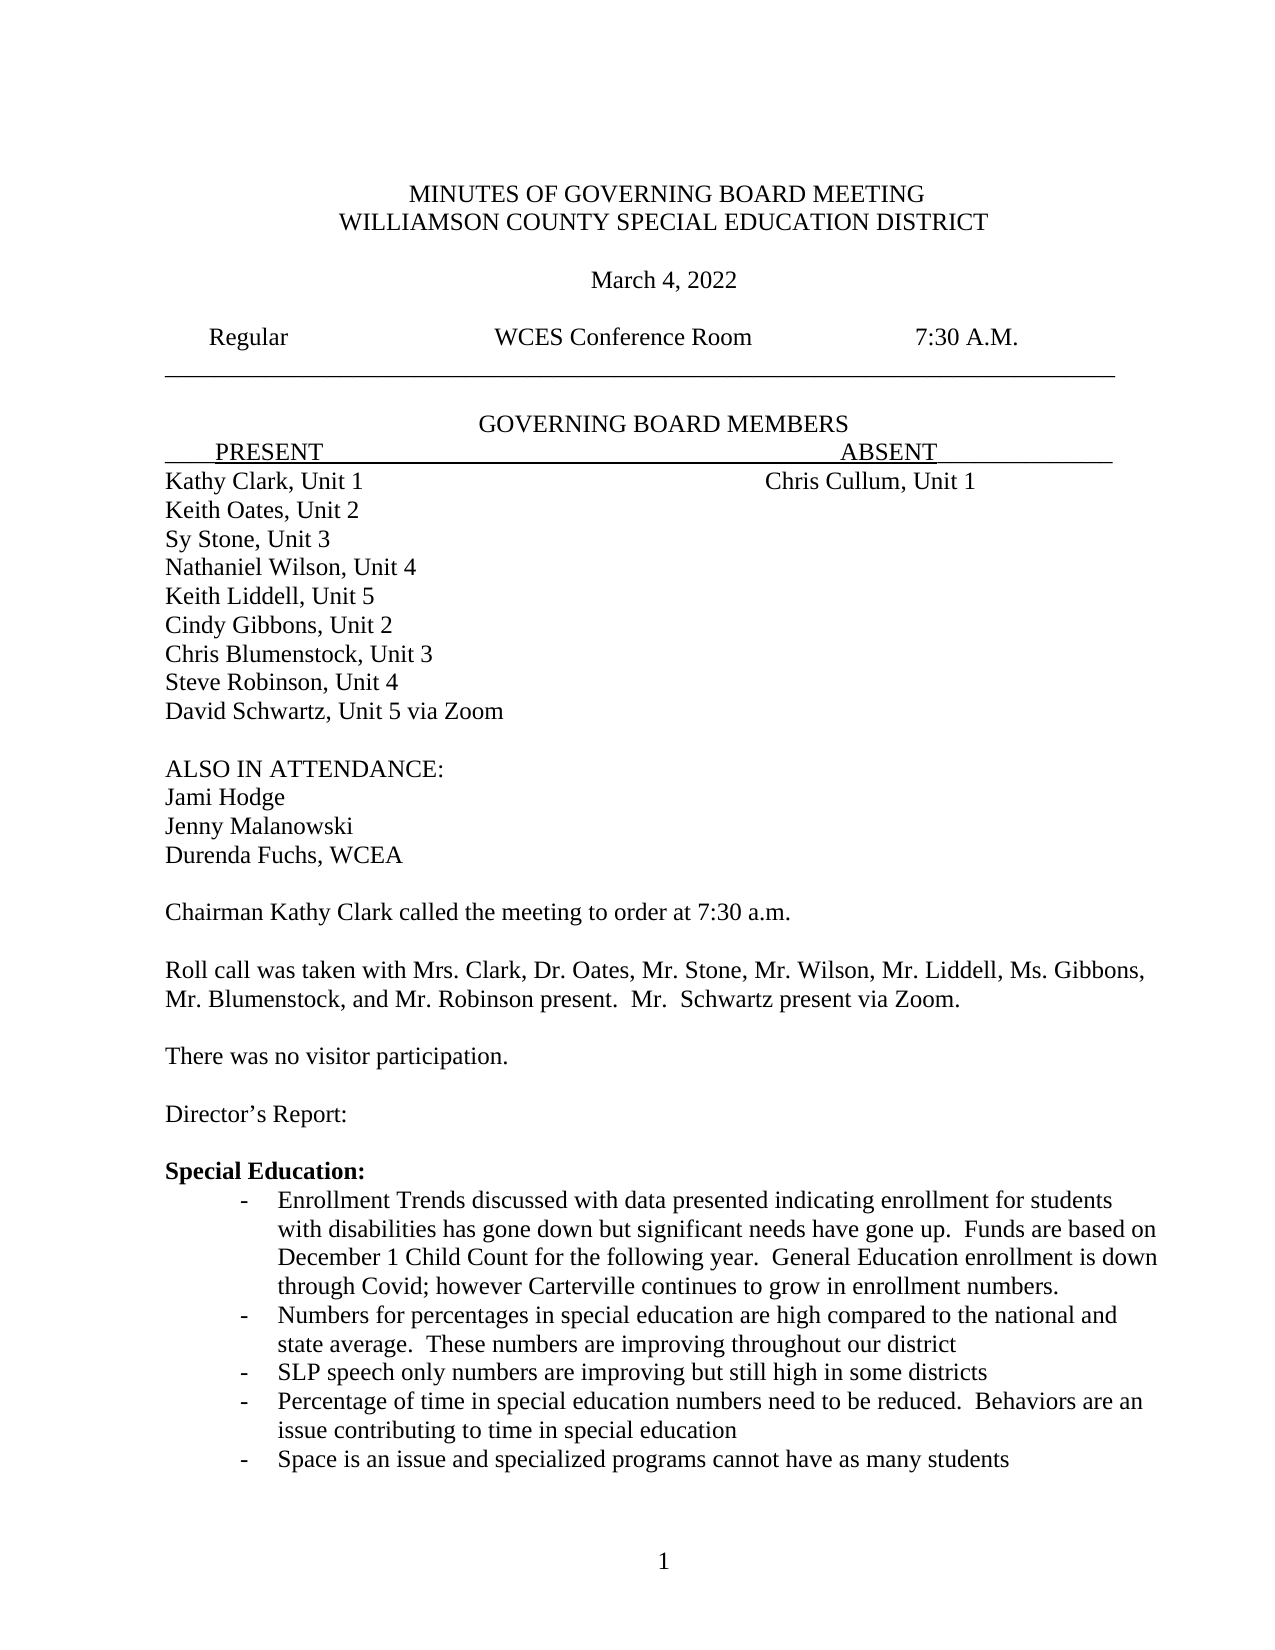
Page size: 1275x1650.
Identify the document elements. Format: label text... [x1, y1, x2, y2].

text Steve Robinson, Unit 4 [165, 667, 1162, 696]
text March 4, 2022 [165, 265, 1162, 294]
text ____PRESENT ABSENT______________ [165, 437, 1162, 466]
text WILLIAMSON COUNTY SPECIAL EDUCATION DISTRICT [165, 207, 1162, 236]
text Chairman Kathy Clark called the meeting to order at 7:30 a.m. [165, 897, 1162, 926]
text Jenny Malanowski [165, 811, 1162, 840]
text Chris Blumenstock, Unit 3 [165, 639, 1162, 667]
text Cindy Gibbons, Unit 2 [165, 610, 1162, 639]
text There was no visitor participation. [165, 1041, 1162, 1070]
text MINUTES OF GOVERNING BOARD MEETING [165, 179, 1162, 207]
text Regular WCES Conference Room 7:30 A.M. [165, 322, 1162, 351]
text Roll call was taken with Mrs. Clark, Dr. Oates, Mr. Stone, Mr. Wilson, Mr. Liddell, Ms. Gibbons, Mr. Blumenstock, and Mr. Robinson present. Mr. Schwartz present via Zoom. [165, 955, 1162, 1012]
text Nathaniel Wilson, Unit 4 [165, 552, 1162, 581]
list Percentage of time in special education numbers need to be reduced. Behaviors are an issue contributing to time in special education [240, 1386, 1162, 1444]
text Director’s Report: [165, 1099, 1162, 1127]
list Enrollment Trends discussed with data presented indicating enrollment for students with disabilities has gone down but significant needs have gone up. Funds are based on December 1 Child Count for the following year. General Education enrollment is down through Covid; however Carterville continues to grow in enrollment numbers. [240, 1185, 1162, 1300]
list SLP speech only numbers are improving but still high in some districts [240, 1357, 1162, 1386]
text Keith Liddell, Unit 5 [165, 581, 1162, 610]
text GOVERNING BOARD MEMBERS [165, 409, 1162, 437]
text Special Education: [165, 1156, 1162, 1185]
list Numbers for percentages in special education are high compared to the national and state average. These numbers are improving throughout our district [240, 1300, 1162, 1357]
text Kathy Clark, Unit 1 Chris Cullum, Unit 1 [165, 466, 1162, 495]
text ____________________________________________________________________________ [165, 351, 1162, 380]
text Sy Stone, Unit 3 [165, 524, 1162, 552]
text Jami Hodge [165, 782, 1162, 811]
text ALSO IN ATTENDANCE: [165, 754, 1162, 782]
list Space is an issue and specialized programs cannot have as many students [240, 1444, 1162, 1472]
text Durenda Fuchs, WCEA [165, 840, 1162, 869]
text David Schwartz, Unit 5 via Zoom [165, 696, 1162, 725]
text Keith Oates, Unit 2 [165, 495, 1162, 524]
